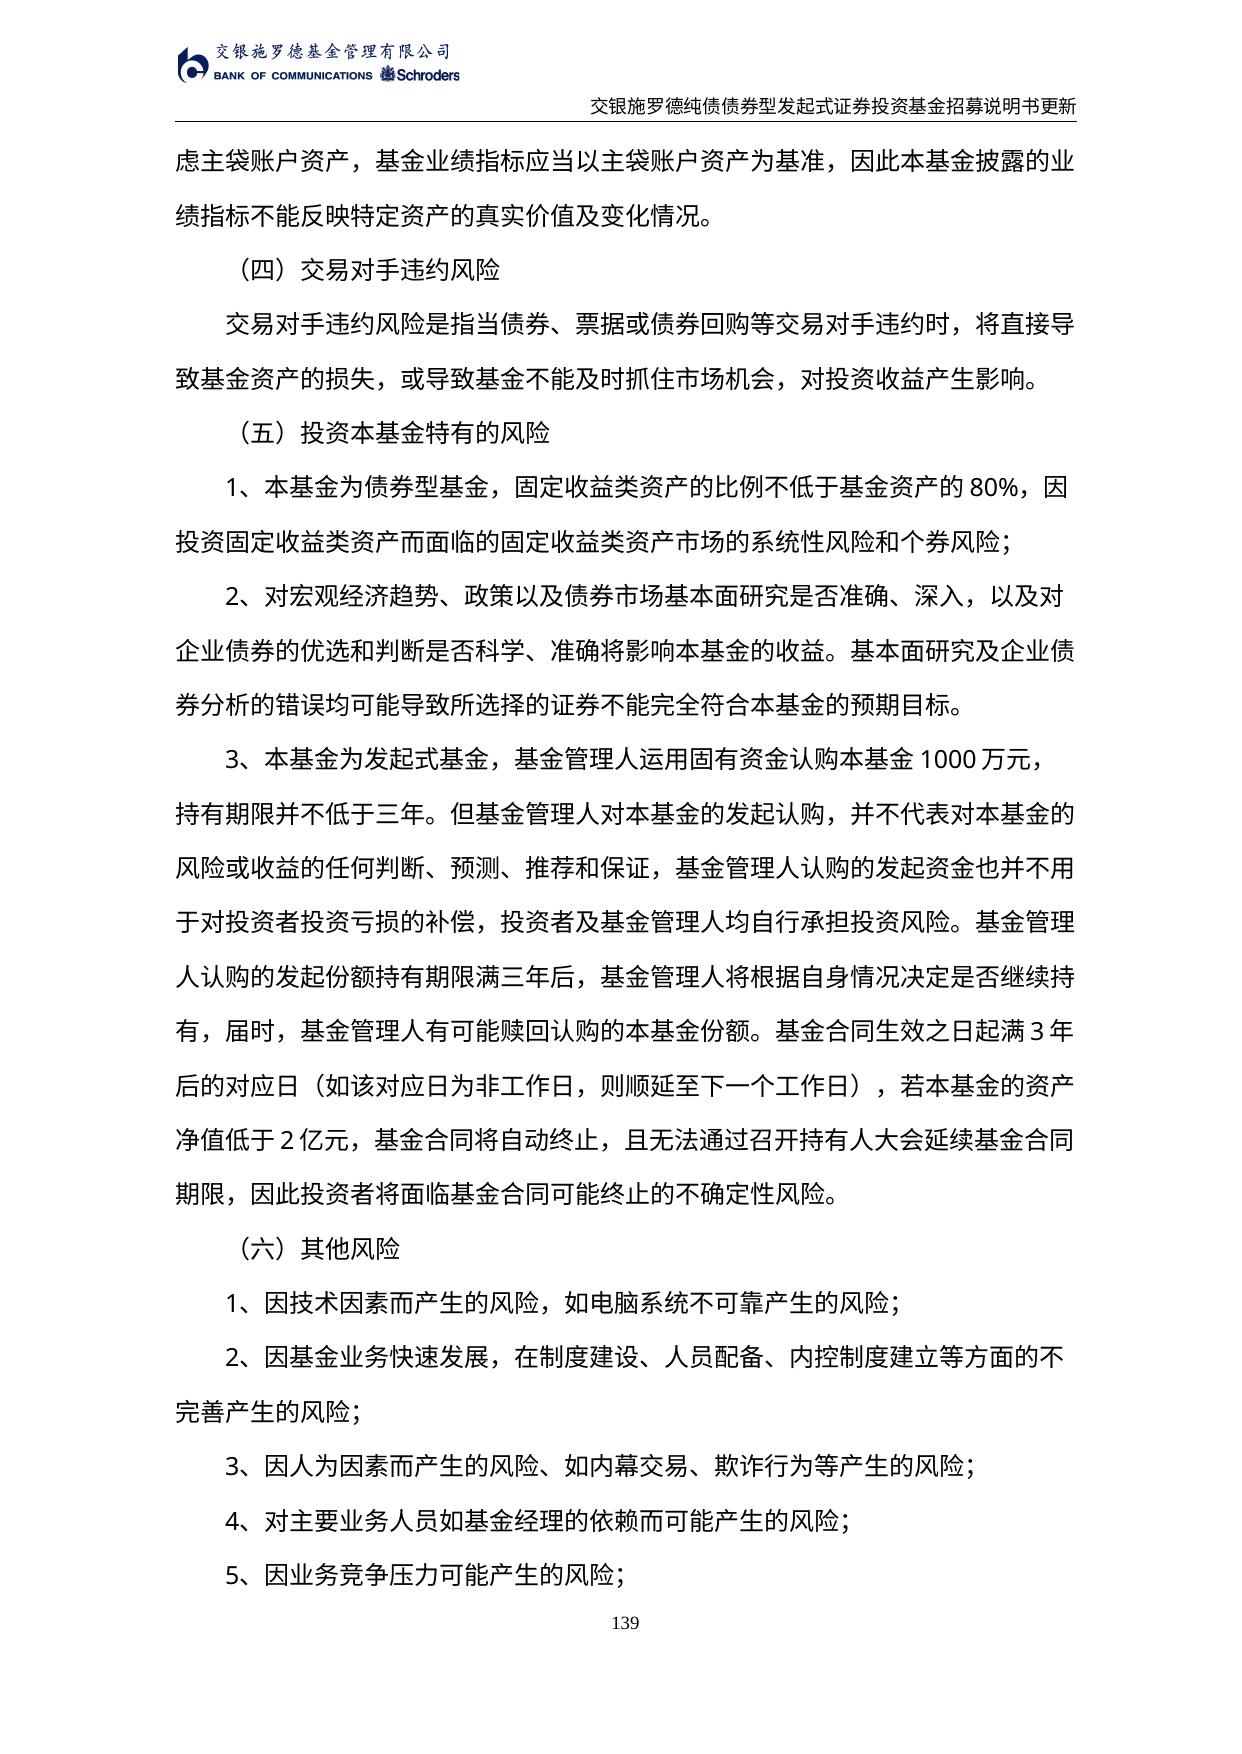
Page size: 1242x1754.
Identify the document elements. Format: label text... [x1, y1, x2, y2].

text 1、因技术因素而产生的风险，如电脑系统不可靠产生的风险； [175, 1283, 1077, 1320]
text 3、本基金为发起式基金，基金管理人运用固有资金认购本基金1000万元，持有期限并不低于三年。但基金管理人对本基金的发起认购，并不代表对本基金的风险或收益的任何判断、预测、推荐和保证，基金管理人认购的发起资金也并不用于对投资者投资亏损的补偿，投资者及基金管理人均自行承担投资风险。基金管理人认购的发起份额持有期限满三年后，基金管理人将根据自身情况决定是否继续持有，届时，基金管理人有可能赎回认购的本基金份额。基金合同生效之日起满3年后的对应日（如该对应日为非工作日，则顺延至下一个工作日），若本基金的资产净值低于2亿元，基金合同将自动终止，且无法通过召开持有人大会延续基金合同期限，因此投资者将面临基金合同可能终止的不确定性风险。 [175, 740, 1077, 1211]
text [175, 142, 1077, 232]
text 4、对主要业务人员如基金经理的依赖而可能产生的风险； [175, 1501, 1077, 1537]
text 2、因基金业务快速发展，在制度建设、人员配备、内控制度建立等方面的不完善产生的风险； [175, 1338, 1077, 1428]
text 3、因人为因素而产生的风险、如内幕交易、欺诈行为等产生的风险； [175, 1447, 1077, 1483]
text 交易对手违约风险是指当债券、票据或债券回购等交易对手违约时，将直接导致基金资产的损失，或导致基金不能及时抓住市场机会，对投资收益产生影响。 [175, 305, 1077, 395]
text 1、本基金为债券型基金，固定收益类资产的比例不低于基金资产的80%，因投资固定收益类资产而面临的固定收益类资产市场的系统性风险和个券风险； [175, 468, 1077, 558]
text 5、因业务竞争压力可能产生的风险； [175, 1555, 1077, 1592]
text （五）投资本基金特有的风险 [175, 413, 1077, 450]
picture [178, 43, 460, 83]
text （四）交易对手违约风险 [175, 250, 1077, 287]
text （六）其他风险 [175, 1229, 1077, 1265]
text 2、对宏观经济趋势、政策以及债券市场基本面研究是否准确、深入，以及对企业债券的优选和判断是否科学、准确将影响本基金的收益。基本面研究及企业债券分析的错误均可能导致所选择的证券不能完全符合本基金的预期目标。 [175, 577, 1077, 722]
